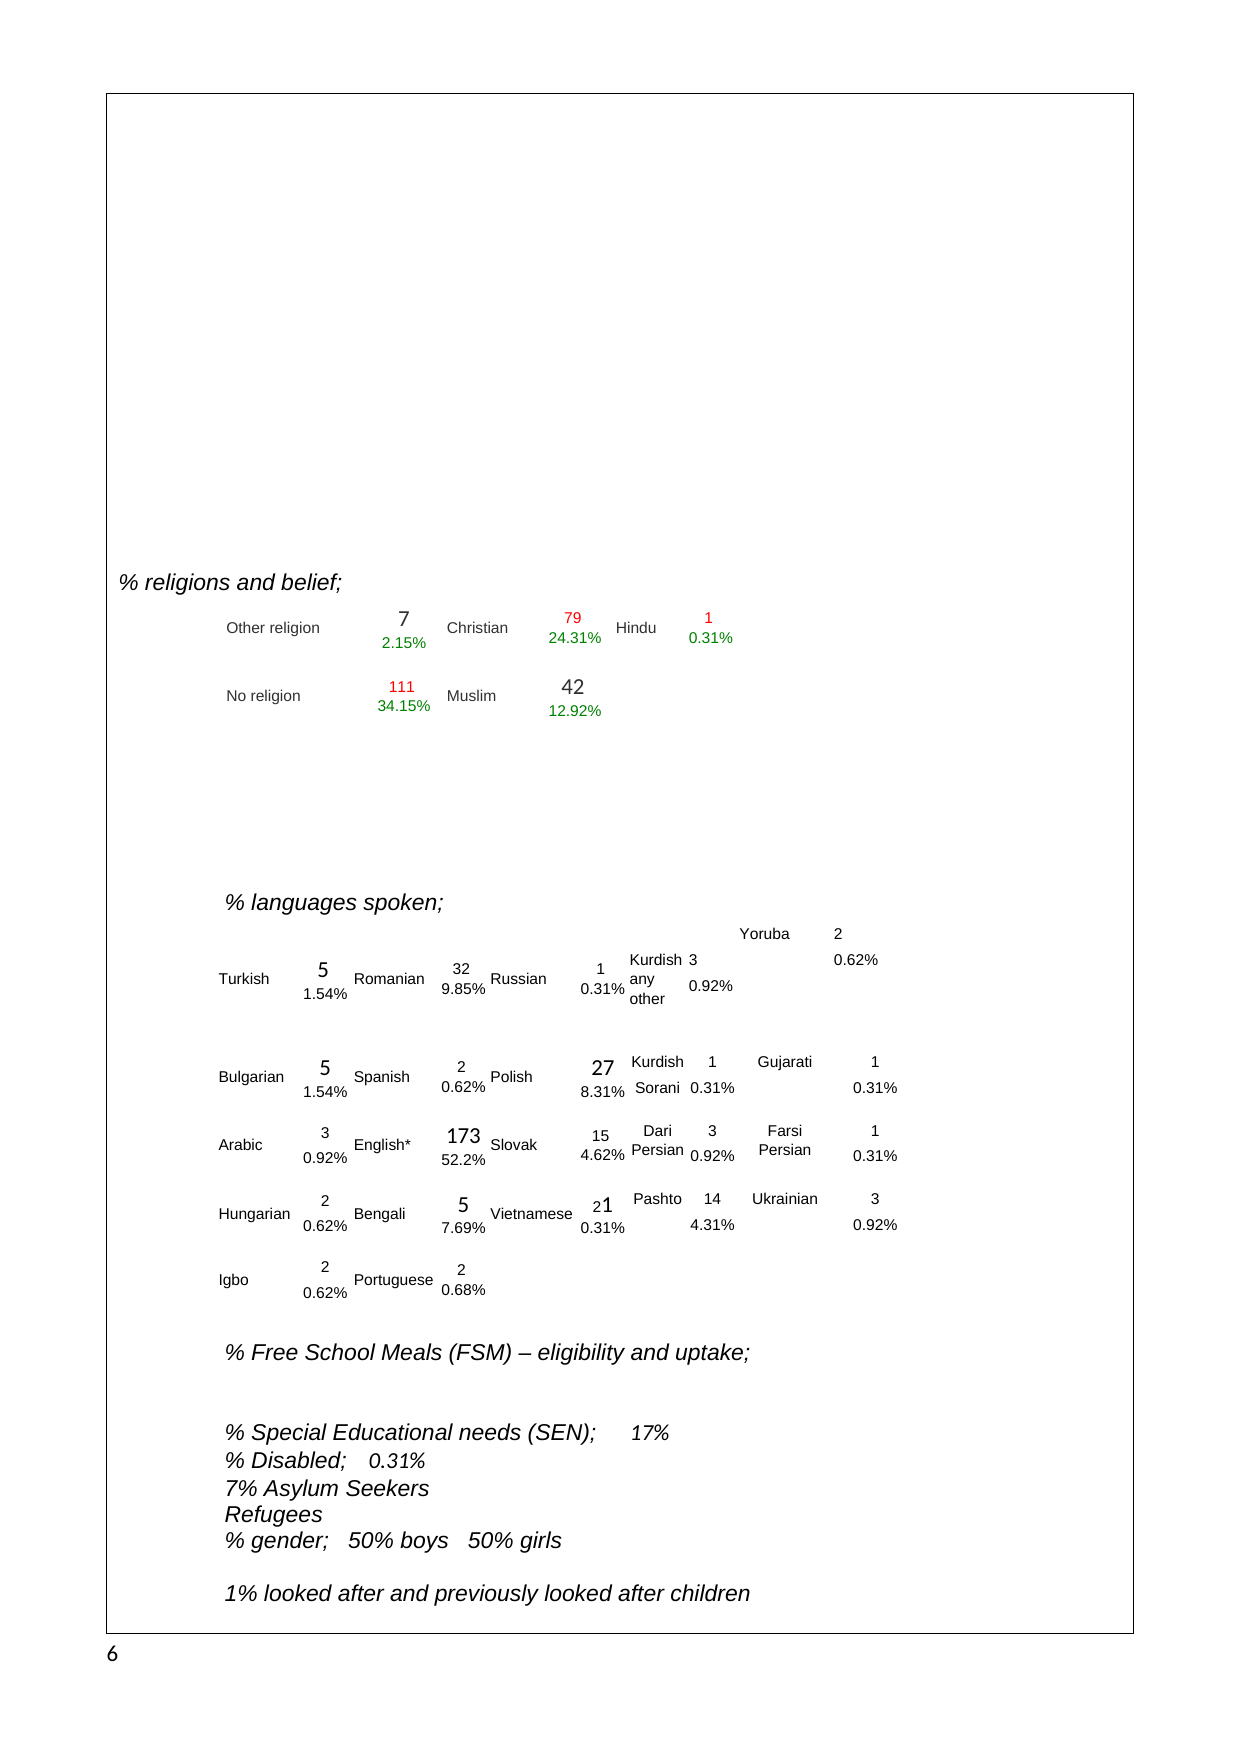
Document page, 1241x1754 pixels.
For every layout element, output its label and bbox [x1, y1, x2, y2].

table_header [107, 94, 1133, 1633]
